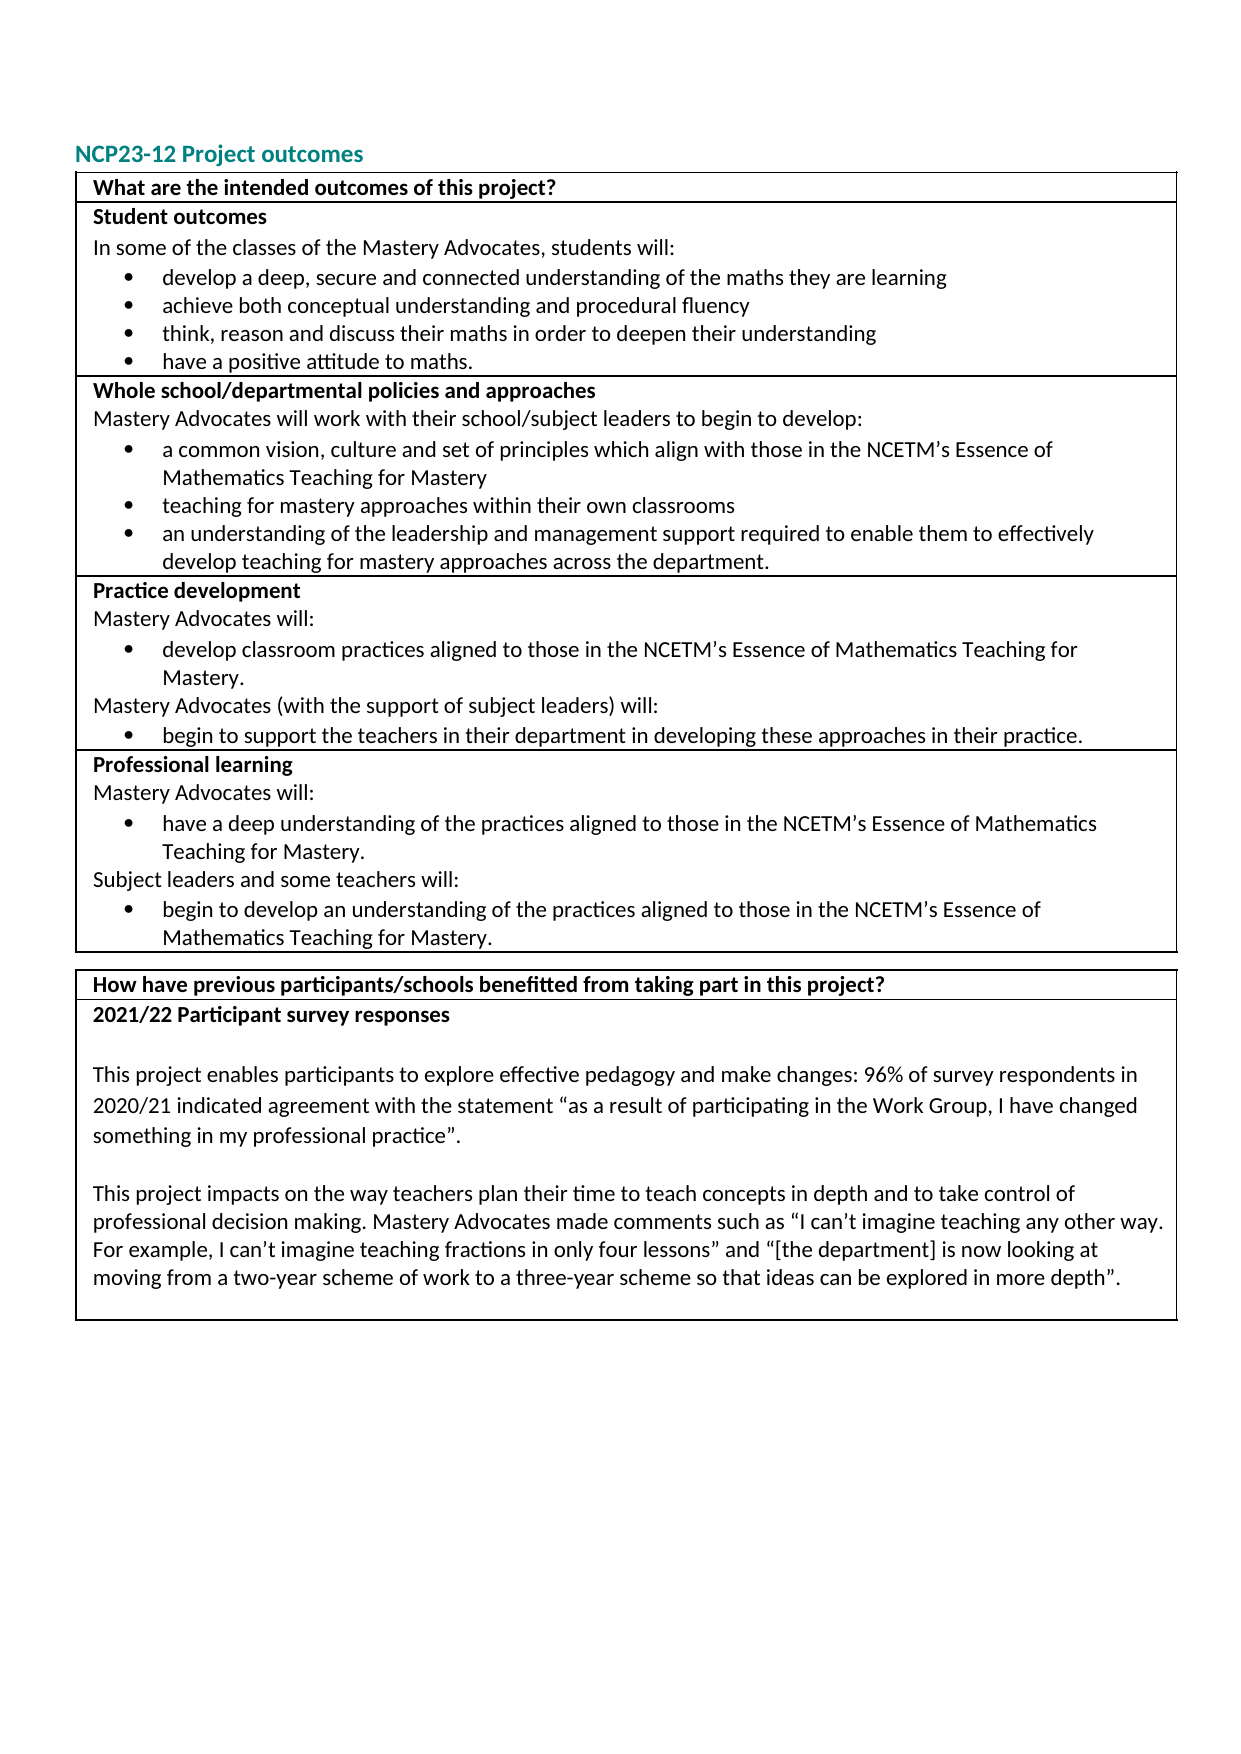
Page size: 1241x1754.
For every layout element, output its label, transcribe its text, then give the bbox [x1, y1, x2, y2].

table_cell Practice development Mastery Advocates will: develop classroom practices aligned to those in the NCETM’s Essence of Mathematics Teaching for Mastery. Mastery Advocates (with the support of subject leaders) will: begin to support the teachers in their department in developing these approaches in their practice. [77, 577, 1176, 749]
table_cell 2021/22 Participant survey responses This project enables participants to explore effective pedagogy and make changes: 96% of survey respondents in 2020/21 indicated agreement with the statement “as a result of participating in the Work Group, I have changed something in my professional practice”. This project impacts on the way teachers plan their time to teach concepts in depth and to take control of professional decision making. Mastery Advocates made comments such as “I can’t imagine teaching any other way. For example, I can’t imagine teaching fractions in only four lessons” and “[the department] is now looking at moving from a two-year scheme of work to a three-year scheme so that ideas can be explored in more depth”. [77, 1000, 1176, 1319]
table_header How have previous participants/schools benefitted from taking part in this project? [77, 971, 1176, 999]
table_cell Student outcomes In some of the classes of the Mastery Advocates, students will: develop a deep, secure and connected understanding of the maths they are learning achieve both conceptual understanding and procedural fluency think, reason and discuss their maths in order to deepen their understanding have a positive attitude to maths. [77, 203, 1176, 375]
table_cell Whole school/departmental policies and approaches Mastery Advocates will work with their school/subject leaders to begin to develop: a common vision, culture and set of principles which align with those in the NCETM’s Essence of Mathematics Teaching for Mastery teaching for mastery approaches within their own classrooms an understanding of the leadership and management support required to enable them to effectively develop teaching for mastery approaches across the department. [77, 377, 1176, 575]
subtitle NCP23-12 Project outcomes [75, 138, 1165, 169]
table_cell Professional learning Mastery Advocates will: have a deep understanding of the practices aligned to those in the NCETM’s Essence of Mathematics Teaching for Mastery. Subject leaders and some teachers will: begin to develop an understanding of the practices aligned to those in the NCETM’s Essence of Mathematics Teaching for Mastery. [77, 751, 1176, 951]
table_header What are the intended outcomes of this project? [77, 173, 1176, 201]
